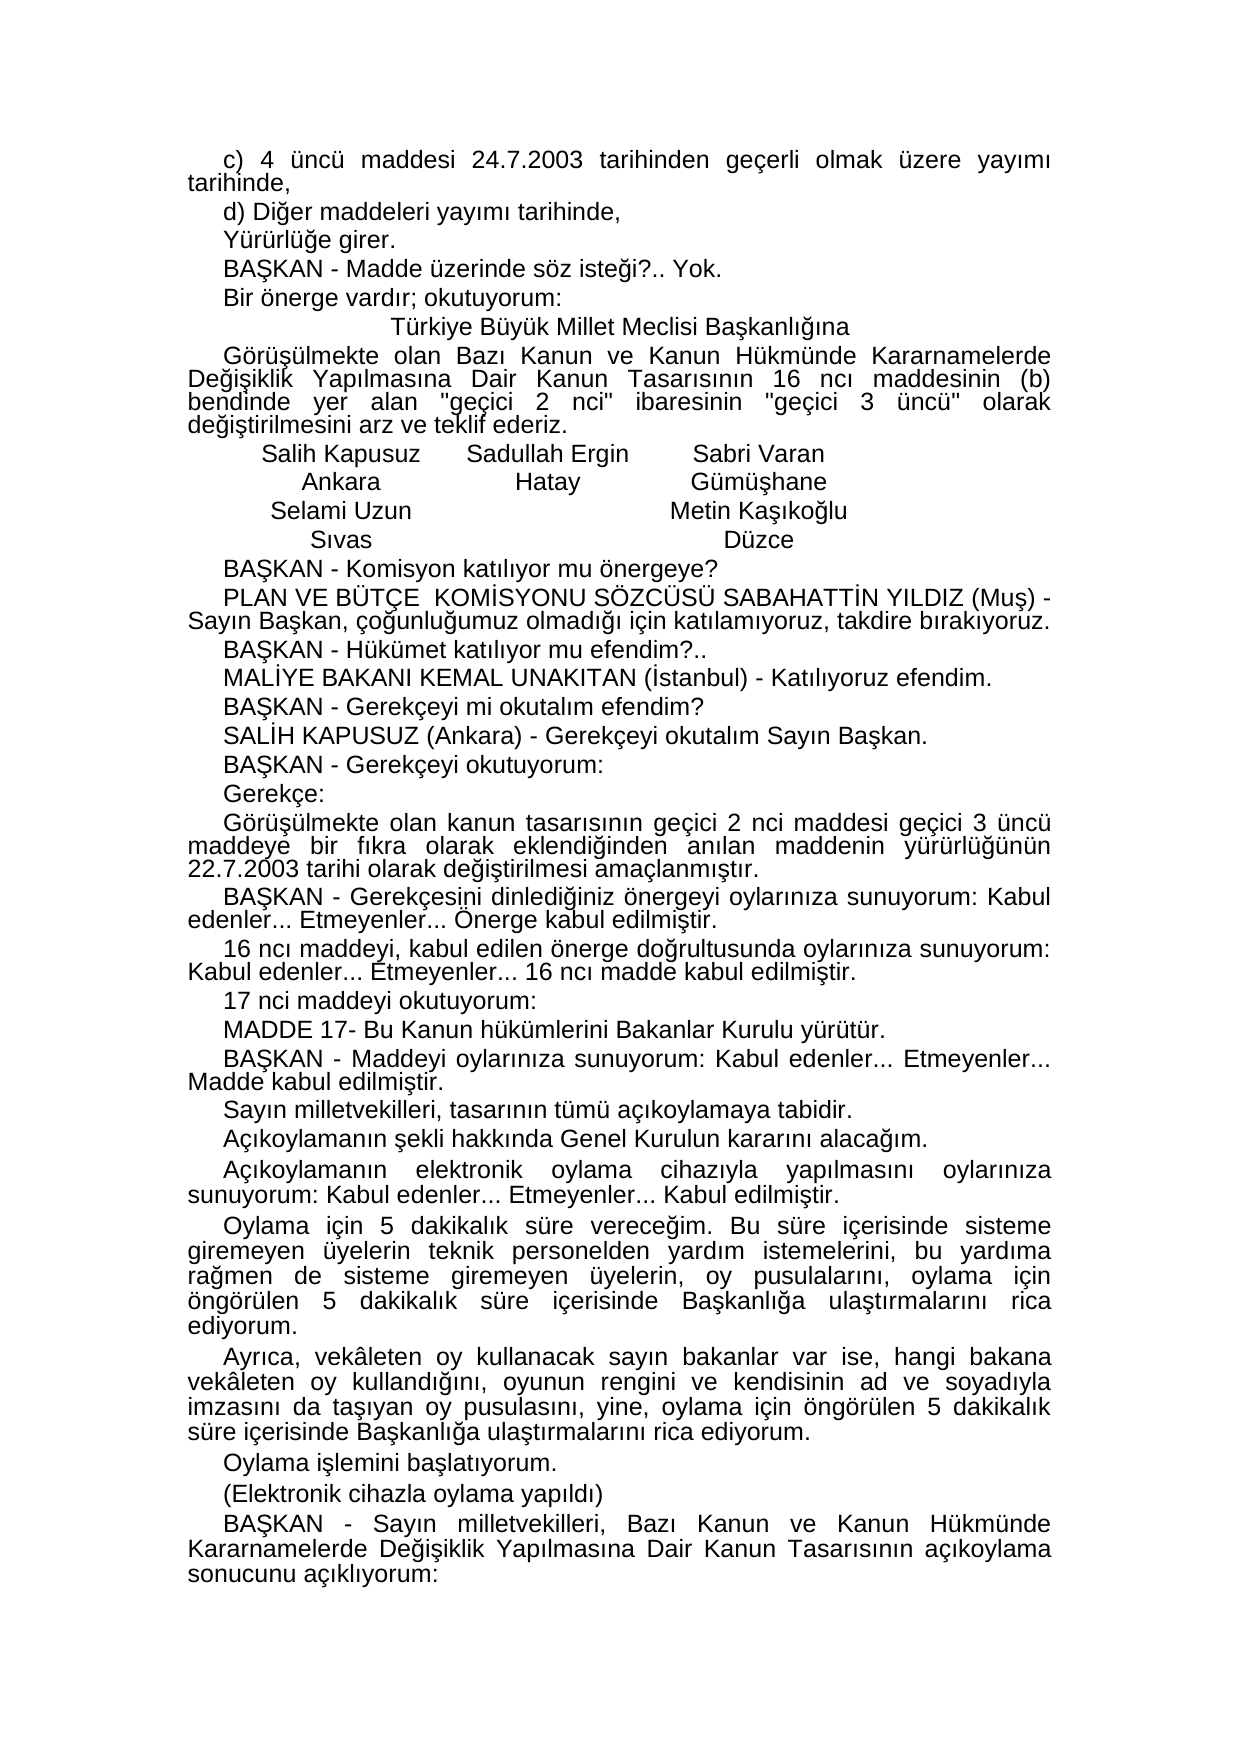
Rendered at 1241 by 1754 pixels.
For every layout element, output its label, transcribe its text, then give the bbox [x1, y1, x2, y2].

text MALİYE BAKANI KEMAL UNAKITAN (İstanbul) - Katılıyoruz efendim. [742, 668, 1053, 691]
text BAŞKAN - Gerekçeyi okutuyorum: [187, 755, 1053, 778]
text SALİH KAPUSUZ (Ankara) - Gerekçeyi okutalım Sayın Başkan. [187, 726, 432, 749]
text BAŞKAN - Hükümet katılıyor mu efendim?.. [187, 640, 1053, 663]
text Sayın milletvekilleri, tasarının tümü açıkoylamaya tabidir. [187, 1101, 1053, 1123]
text Ayrıca, vekâleten oy kullanacak sayın bakanlar var ise, hangi bakana vekâleten oy kullandığını, oyunun rengini ve kendisinin ad ve soyadıyla imzasını da taşıyan oy pusulasını, yine, oylama için öngörülen 5 dakikalık süre içerisinde Başkanlığa ulaştırmalarını rica ediyorum. [187, 1345, 1053, 1445]
text Oylama için 5 dakikalık süre vereceğim. Bu süre içerisinde sisteme giremeyen üyelerin teknik personelden yardım istemelerini, bu yardıma rağmen de sisteme giremeyen üyelerin, oy pusulalarını, oylama için öngörülen 5 dakikalık süre içerisinde Başkanlığa ulaştırmalarını rica ediyorum. [187, 1214, 1053, 1339]
text BAŞKAN - Sayın milletvekilleri, Bazı Kanun ve Kanun Hükmünde Kararnamelerde Değişiklik Yapılmasına Dair Kanun Tasarısının açıkoylama sonucunu açıklıyorum: [187, 1513, 1053, 1588]
text MALİYE BAKANI KEMAL UNAKITAN (İstanbul) - Katılıyoruz efendim. [187, 668, 649, 691]
text Bir önerge vardır; okutuyorum: [187, 288, 1053, 311]
text Görüşülmekte olan Bazı Kanun ve Kanun Hükmünde Kararnamelerde Değişiklik Yapılmasına Dair Kanun Tasarısının 16 ncı maddesinin (b) bendinde yer alan "geçici 2 nci" ibaresinin "geçici 3 üncü" olarak değiştirilmesini arz ve teklif ederiz. [187, 346, 1053, 438]
text Oylama işlemini başlatıyorum. [187, 1451, 1053, 1476]
text (Elektronik cihazla oylama yapıldı) [187, 1482, 1053, 1507]
text BAŞKAN - Maddeyi oylarınıza sunuyorum: Kabul edenler... Etmeyenler... Madde kabul edilmiştir. [187, 1049, 1053, 1094]
text Görüşülmekte olan kanun tasarısının geçici 2 nci maddesi geçici 3 üncü maddeye bir fıkra olarak eklendiğinden anılan maddenin yürürlüğünün 22.7.2003 tarihi olarak değiştirilmesi amaçlanmıştır. [187, 813, 1053, 882]
text BAŞKAN - Madde üzerinde söz isteği?.. Yok. [187, 259, 1053, 282]
text 17 nci maddeyi okutuyorum: [187, 991, 1053, 1014]
text Açıkoylamanın elektronik oylama cihazıyla yapılmasını oylarınıza sunuyorum: Kabul edenler... Etmeyenler... Kabul edilmiştir. [187, 1158, 1053, 1208]
text BAŞKAN - Gerekçeyi mi okutalım efendim? [187, 697, 1053, 720]
text MADDE 17- Bu Kanun hükümlerini Bakanlar Kurulu yürütür. [187, 1020, 1053, 1043]
text SALİH KAPUSUZ (Ankara) - Gerekçeyi okutalım Sayın Başkan. [517, 726, 1053, 749]
text Selami Uzun Metin Kaşıkoğlu [187, 501, 1053, 524]
text Ankara Hatay Gümüşhane [187, 472, 1053, 495]
text Salih Kapusuz Sadullah Ergin Sabri Varan [187, 444, 1053, 467]
text PLAN VE BÜTÇE KOMİSYONU SÖZCÜSÜ SABAHATTİN YILDIZ (Muş) - Sayın Başkan, çoğunluğumuz olmadığı için katılamıyoruz, takdire bırakıyoruz. [187, 588, 1053, 634]
text Açıkoylamanın şekli hakkında Genel Kurulun kararını alacağım. [187, 1129, 1053, 1152]
text Türkiye Büyük Millet Meclisi Başkanlığına [187, 317, 1053, 340]
text Yürürlüğe girer. [187, 231, 1053, 253]
text BAŞKAN - Gerekçesini dinlediğiniz önergeyi oylarınıza sunuyorum: Kabul edenler... Etmeyenler... Önerge kabul edilmiştir. [187, 887, 1053, 933]
text Gerekçe: [187, 784, 1053, 807]
text d) Diğer maddeleri yayımı tarihinde, [240, 202, 1053, 225]
text c) 4 üncü maddesi 24.7.2003 tarihinden geçerli olmak üzere yayımı tarihinde, [187, 150, 1053, 196]
text BAŞKAN - Komisyon katılıyor mu önergeye? [187, 559, 1053, 582]
text Sıvas Düzce [187, 530, 1053, 553]
text 16 ncı maddeyi, kabul edilen önerge doğrultusunda oylarınıza sunuyorum: Kabul edenler... Etmeyenler... 16 ncı madde kabul edilmiştir. [187, 939, 1053, 985]
